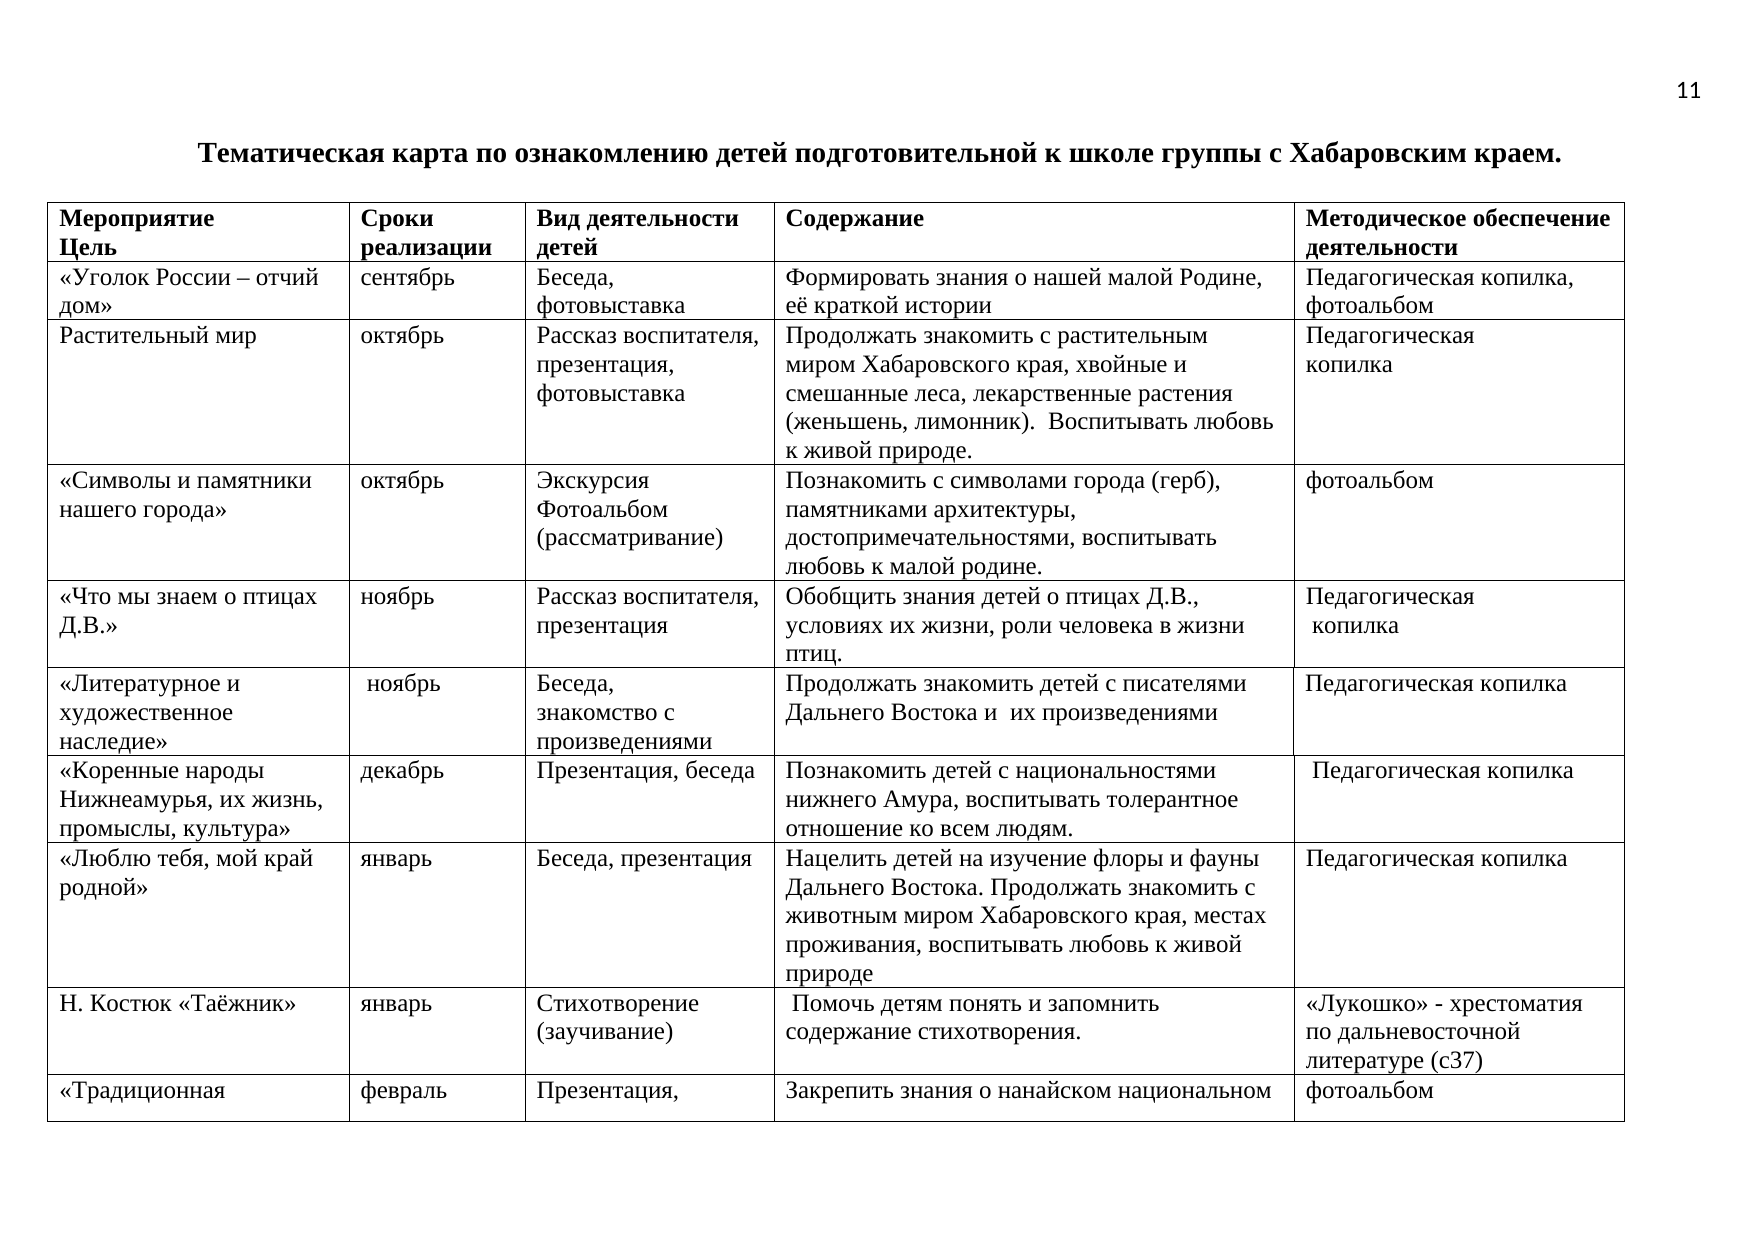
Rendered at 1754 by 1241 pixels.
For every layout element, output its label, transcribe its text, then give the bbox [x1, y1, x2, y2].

table_cell Формировать знания о нашей малой Родине, её краткой истории [775, 262, 1294, 319]
table_cell Педагогическая копилка [1295, 756, 1624, 842]
table_cell февраль [350, 1075, 525, 1121]
table_header Содержание [775, 203, 1294, 261]
table_cell Растительный мир [48, 320, 349, 464]
text Тематическая карта по ознакомлению детей подготовительной к школе группы с Хабаровским краем. [59, 135, 1701, 168]
table_cell фотоальбом [1295, 465, 1624, 580]
table_cell Педагогическая копилка, фотоальбом [1295, 262, 1624, 319]
table_cell Продолжать знакомить с растительным миром Хабаровского края, хвойные и смешанные леса, лекарственные растения (женьшень, лимонник). Воспитывать любовь к живой природе. [775, 320, 1294, 464]
table_cell «Что мы знаем о птицах Д.В.» [48, 581, 349, 667]
table_header Вид деятельности детей [526, 203, 774, 261]
table_cell Беседа, фотовыставка [526, 262, 774, 319]
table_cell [48, 1075, 349, 1121]
table_cell Стихотворение (заучивание) [526, 988, 774, 1074]
table_cell декабрь [350, 756, 525, 842]
table_cell Беседа, презентация [526, 843, 774, 987]
table_cell ноябрь [350, 581, 525, 667]
table_cell Педагогическая копилка [1295, 320, 1624, 464]
table_cell Педагогическая копилка [1295, 581, 1624, 667]
table_cell «Лукошко» - хрестоматия по дальневосточной литературе (с37) [1295, 988, 1624, 1074]
table_cell «Уголок России – отчий дом» [48, 262, 349, 319]
table_cell Педагогическая копилка [1294, 668, 1624, 754]
table_cell Обобщить знания детей о птицах Д.В., условиях их жизни, роли человека в жизни птиц. [775, 581, 1294, 667]
table_cell «Символы и памятники нашего города» [48, 465, 349, 580]
table_cell ноябрь [350, 668, 525, 754]
table_cell октябрь [350, 320, 525, 464]
table_cell Презентация, беседа [526, 756, 774, 842]
table_cell январь [350, 988, 525, 1074]
table_cell «Люблю тебя, мой край родной» [48, 843, 349, 987]
table_cell Рассказ воспитателя, презентация [526, 581, 774, 667]
table_cell Познакомить с символами города (герб), памятниками архитектуры, достопримечательностями, воспитывать любовь к малой родине. [775, 465, 1294, 580]
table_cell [775, 1075, 1294, 1121]
table_cell «Литературное и художественное наследие» [48, 668, 349, 754]
table_cell Н. Костюк «Таёжник» [48, 988, 349, 1074]
table_cell Познакомить детей с национальностями нижнего Амура, воспитывать толерантное отношение ко всем людям. [775, 756, 1294, 842]
table_cell «Коренные народы Нижнеамурья, их жизнь, промыслы, культура» [48, 756, 349, 842]
table_cell январь [350, 843, 525, 987]
table_cell сентябрь [350, 262, 525, 319]
table_cell Экскурсия Фотоальбом (рассматривание) [526, 465, 774, 580]
table_header Методическое обеспечение деятельности [1295, 203, 1624, 261]
table_cell Помочь детям понять и запомнить содержание стихотворения. [775, 988, 1294, 1074]
table_cell Беседа, знакомство с произведениями [526, 668, 774, 754]
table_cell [526, 1075, 774, 1121]
table_header Сроки реализации [350, 203, 525, 261]
table_cell Нацелить детей на изучение флоры и фауны Дальнего Востока. Продолжать знакомить с животным миром Хабаровского края, местах проживания, воспитывать любовь к живой природе [775, 843, 1294, 987]
table_header Мероприятие Цель [48, 203, 349, 261]
table_cell октябрь [350, 465, 525, 580]
table_cell фотоальбом [1295, 1075, 1624, 1121]
table_cell Педагогическая копилка [1295, 843, 1624, 987]
table_cell Продолжать знакомить детей с писателями Дальнего Востока и их произведениями [775, 668, 1293, 754]
table_cell Рассказ воспитателя, презентация, фотовыставка [526, 320, 774, 464]
